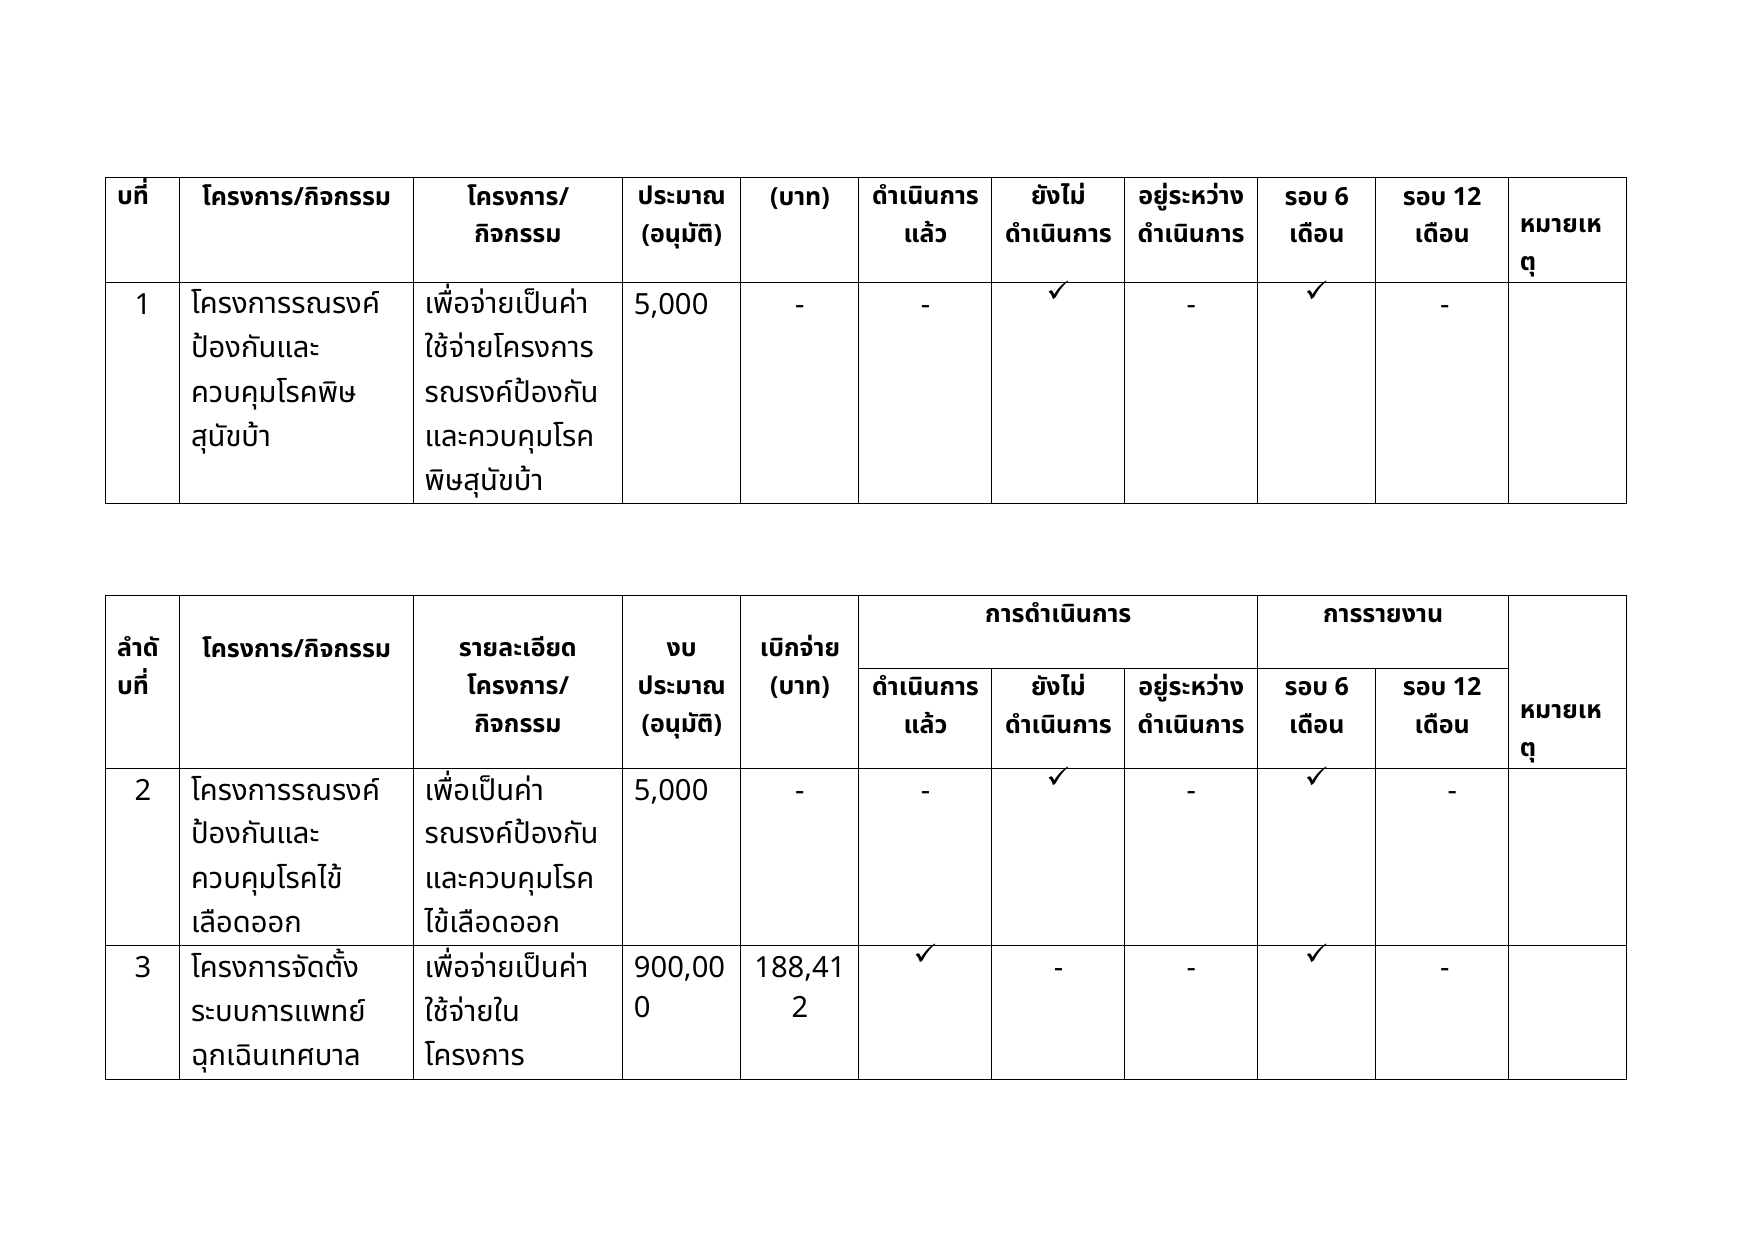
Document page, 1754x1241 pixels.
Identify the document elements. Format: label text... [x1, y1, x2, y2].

table_cell [859, 946, 991, 1078]
table_header ลำดับที่ [106, 178, 179, 282]
table_header การรายงาน [1258, 596, 1508, 668]
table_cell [414, 946, 622, 1078]
table_cell ดำเนินการแล้ว [859, 669, 991, 768]
table_header หมายเหตุ [1509, 596, 1626, 768]
table_cell [1509, 283, 1626, 503]
table_cell รอบ 6 เดือน [1258, 178, 1375, 282]
table_cell อยู่ระหว่างดำเนินการ [1125, 669, 1257, 768]
table_cell [1258, 769, 1375, 945]
table_cell 1 [106, 283, 179, 503]
table_cell โครงการรณรงค์ป้องกันและควบคุมโรคพิษสุนัขบ้า [180, 283, 413, 503]
table_cell 5,000 [623, 769, 740, 945]
table_cell - [992, 946, 1124, 1078]
table_cell 2 [106, 769, 179, 945]
table_cell 5,000 [623, 283, 740, 503]
table_cell [992, 769, 1124, 945]
table_cell [1258, 283, 1375, 503]
table_header หมายเหตุ [1509, 178, 1626, 282]
table_cell 900,000 [623, 946, 740, 1078]
table_cell - [1376, 769, 1508, 945]
table_cell โครงการรณรงค์ป้องกันและควบคุมโรคไข้เลือดออก [180, 769, 413, 945]
table_header งบประมาณ (อนุมัติ) [623, 596, 740, 768]
table_cell - [1125, 283, 1257, 503]
table_cell [992, 283, 1124, 503]
table_cell รอบ 6 เดือน [1258, 669, 1375, 768]
table_header รายละเอียด โครงการ/กิจกรรม [414, 596, 622, 768]
table_cell รอบ 12 เดือน [1376, 178, 1508, 282]
table_header โครงการ/กิจกรรม [180, 596, 413, 768]
table_cell รอบ 12 เดือน [1376, 669, 1508, 768]
table_cell - [741, 769, 858, 945]
table_cell ยังไม่ดำเนินการ [992, 669, 1124, 768]
table_cell [1509, 946, 1626, 1078]
table_cell - [1376, 283, 1508, 503]
table_cell [1258, 946, 1375, 1078]
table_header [414, 178, 622, 282]
table_cell อยู่ระหว่างดำเนินการ [1125, 178, 1257, 282]
table_cell - [741, 283, 858, 503]
table_header เบิกจ่าย (บาท) [741, 178, 858, 282]
table_cell - [859, 283, 991, 503]
table_header เบิกจ่าย (บาท) [741, 596, 858, 768]
table_cell เพื่อจ่ายเป็นค่าใช้จ่ายโครงการรณรงค์ป้องกันและควบคุมโรคพิษสุนัขบ้า [414, 283, 622, 503]
table_cell - [1125, 946, 1257, 1078]
table_cell 188,412 [741, 946, 858, 1078]
table_cell - [859, 769, 991, 945]
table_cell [180, 946, 413, 1078]
table_header งบประมาณ (อนุมัติ) [623, 178, 740, 282]
table_cell ยังไม่ดำเนินการ [992, 178, 1124, 282]
table_cell [1509, 769, 1626, 945]
table_cell เพื่อเป็นค่ารณรงค์ป้องกันและควบคุมโรคไข้เลือดออก [414, 769, 622, 945]
table_cell - [1376, 946, 1508, 1078]
table_cell 3 [106, 946, 179, 1078]
table_header การดำเนินการ [859, 596, 1257, 668]
table_cell ดำเนินการแล้ว [859, 178, 991, 282]
table_header โครงการ/กิจกรรม [180, 178, 413, 282]
table_header ลำดับที่ [106, 596, 179, 768]
table_cell - [1125, 769, 1257, 945]
